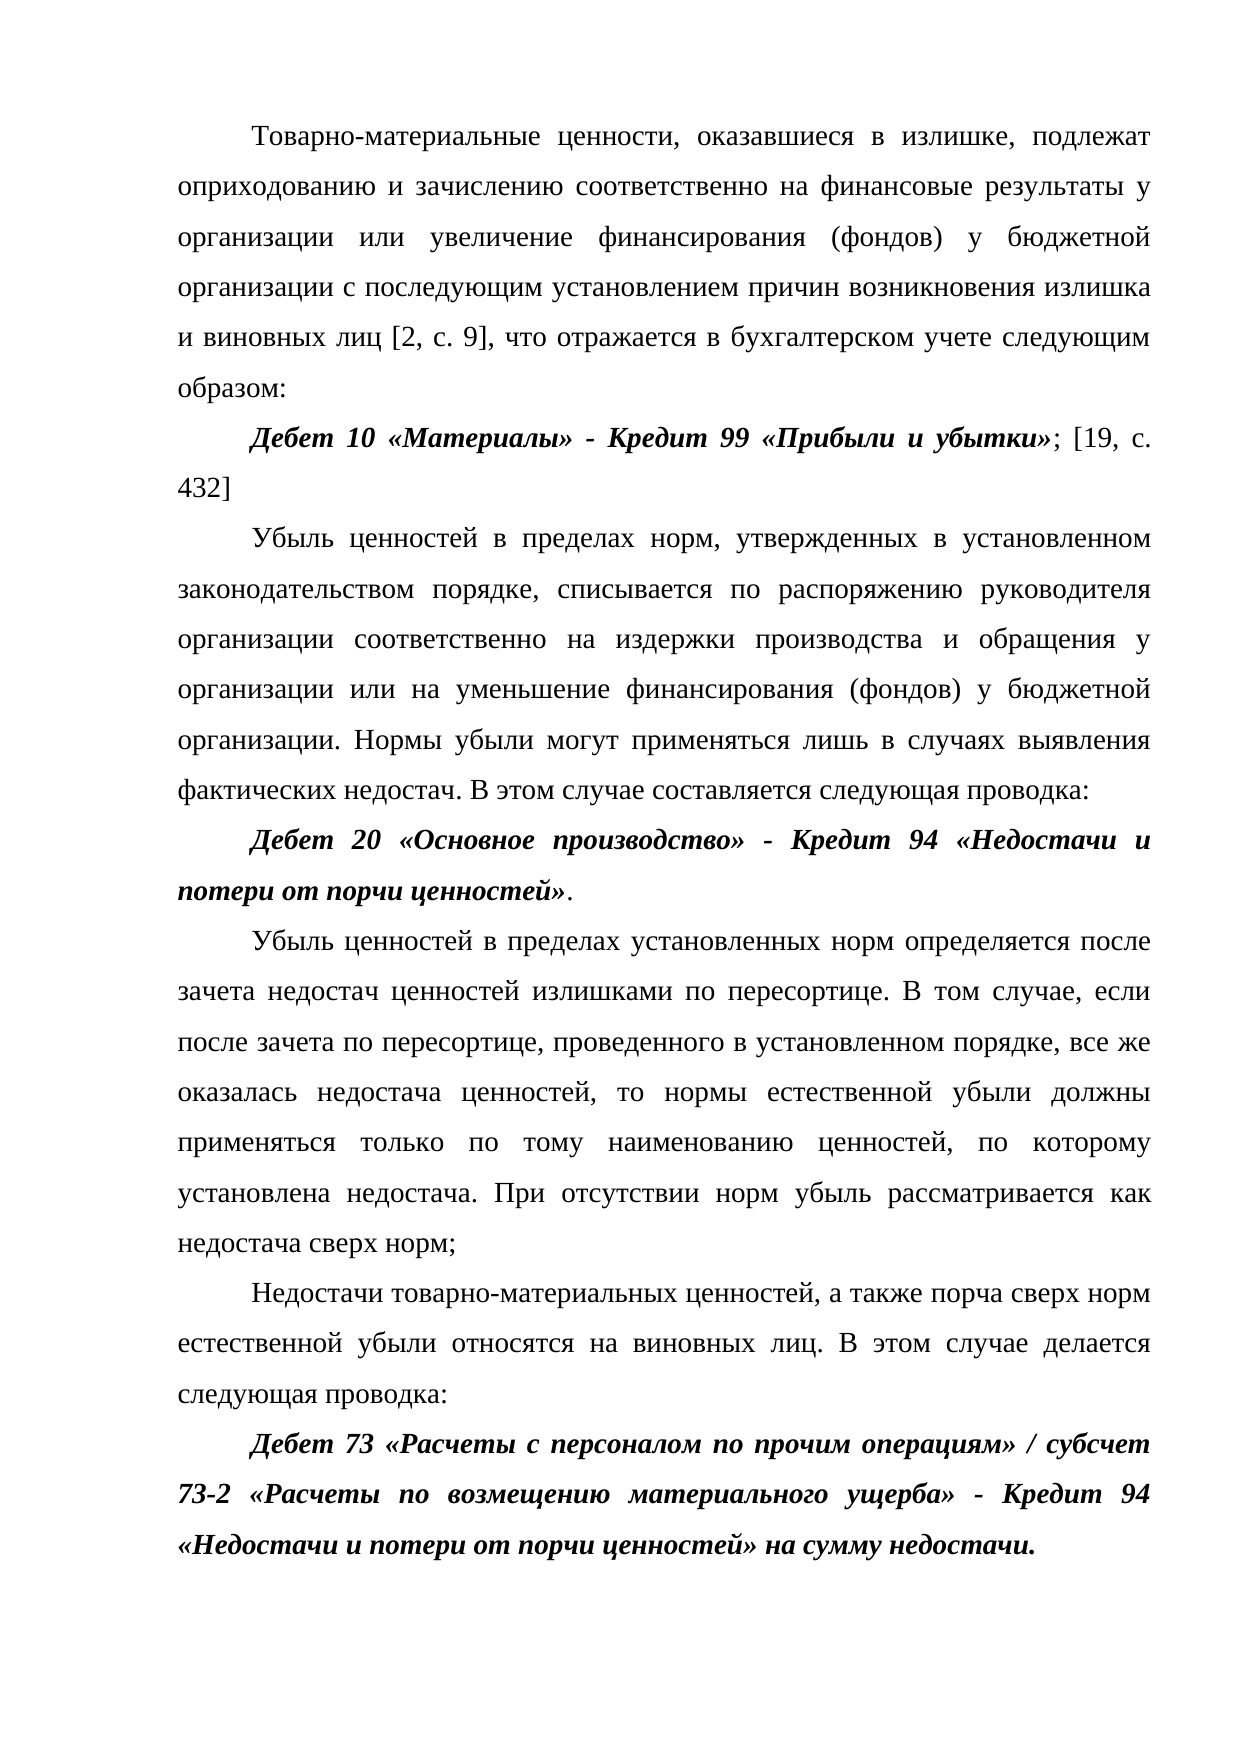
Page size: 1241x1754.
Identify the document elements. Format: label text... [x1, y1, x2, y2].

text Дебет 10 «Материалы» - Кредит 99 «Прибыли и убытки»; [19, с. 432] [177, 420, 1152, 504]
text Товарно-материальные ценности, оказавшиеся в излишке, подлежат оприходованию и зачислению соответственно на финансовые результаты у организации или увеличение финансирования (фондов) у бюджетной организации с последующим установлением причин возникновения излишка и виновных лиц [2, с. 9], что отражается в бухгалтерском учете следующим образом: [177, 118, 1152, 403]
text Убыль ценностей в пределах установленных норм определяется после зачета недостач ценностей излишками по пересортице. В том случае, если после зачета по пересортице, проведенного в установленном порядке, все же оказалась недостача ценностей, то нормы естественной убыли должны применяться только по тому наименованию ценностей, по которому установлена недостача. При отсутствии норм убыль рассматривается как недостача сверх норм; [177, 923, 1152, 1258]
text Дебет 20 «Основное производство» - Кредит 94 «Недостачи и потери от порчи ценностей». [177, 822, 1152, 906]
text Дебет 73 «Расчеты с персоналом по прочим операциям» / субсчет 73-2 «Расчеты по возмещению материального ущерба» - Кредит 94 «Недостачи и потери от порчи ценностей» на сумму недостачи. [177, 1426, 1152, 1560]
text Убыль ценностей в пределах норм, утвержденных в установленном законодательством порядке, списывается по распоряжению руководителя организации соответственно на издержки производства и обращения у организации или на уменьшение финансирования (фондов) у бюджетной организации. Нормы убыли могут применяться лишь в случаях выявления фактических недостач. В этом случае составляется следующая проводка: [177, 521, 1152, 806]
text Недостачи товарно-материальных ценностей, а также порча сверх норм естественной убыли относятся на виновных лиц. В этом случае делается следующая проводка: [177, 1275, 1152, 1409]
